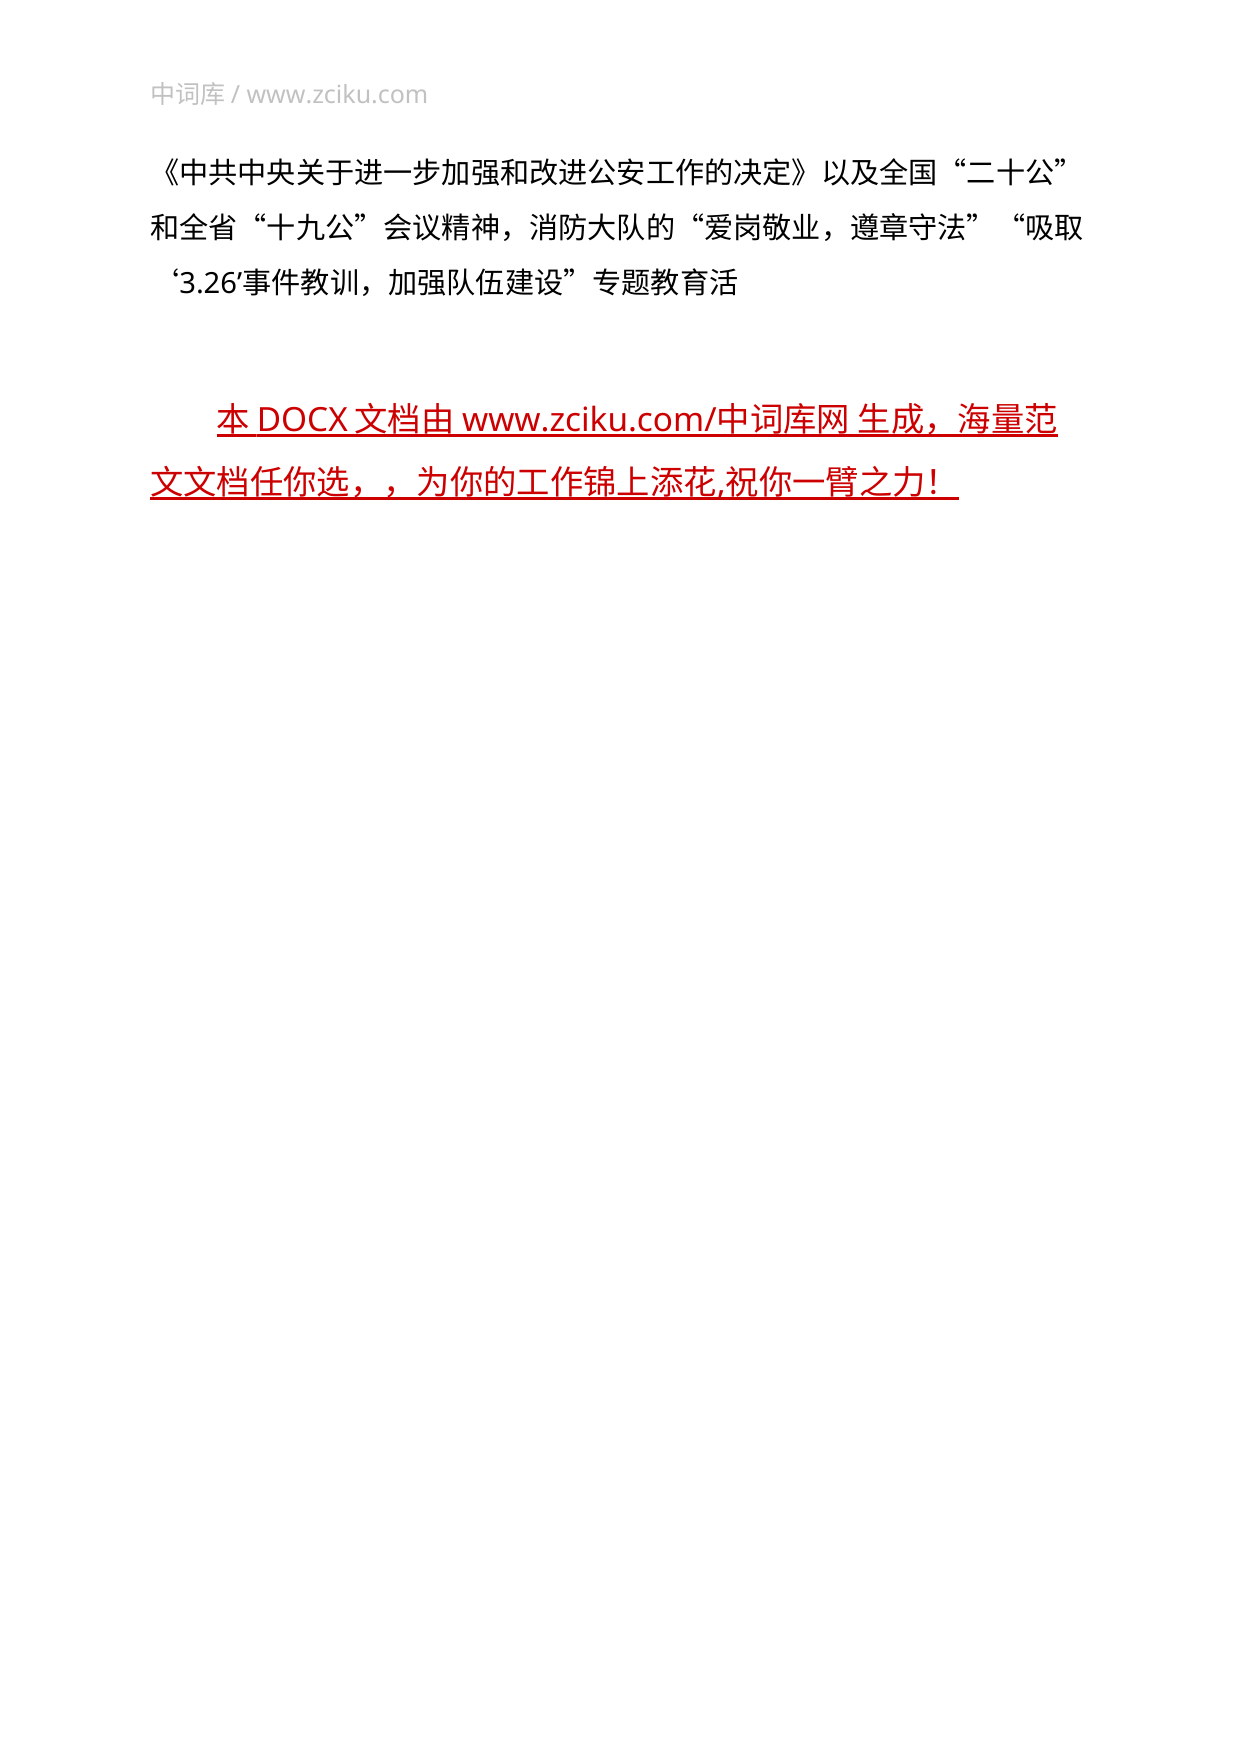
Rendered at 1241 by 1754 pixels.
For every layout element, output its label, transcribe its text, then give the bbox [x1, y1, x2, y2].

text 本DOCX文档由 www.zciku.com/中词库网 生成，海量范文文档任你选，，为你的工作锦上添花,祝你一臂之力！ [150, 393, 1090, 504]
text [150, 150, 1090, 302]
